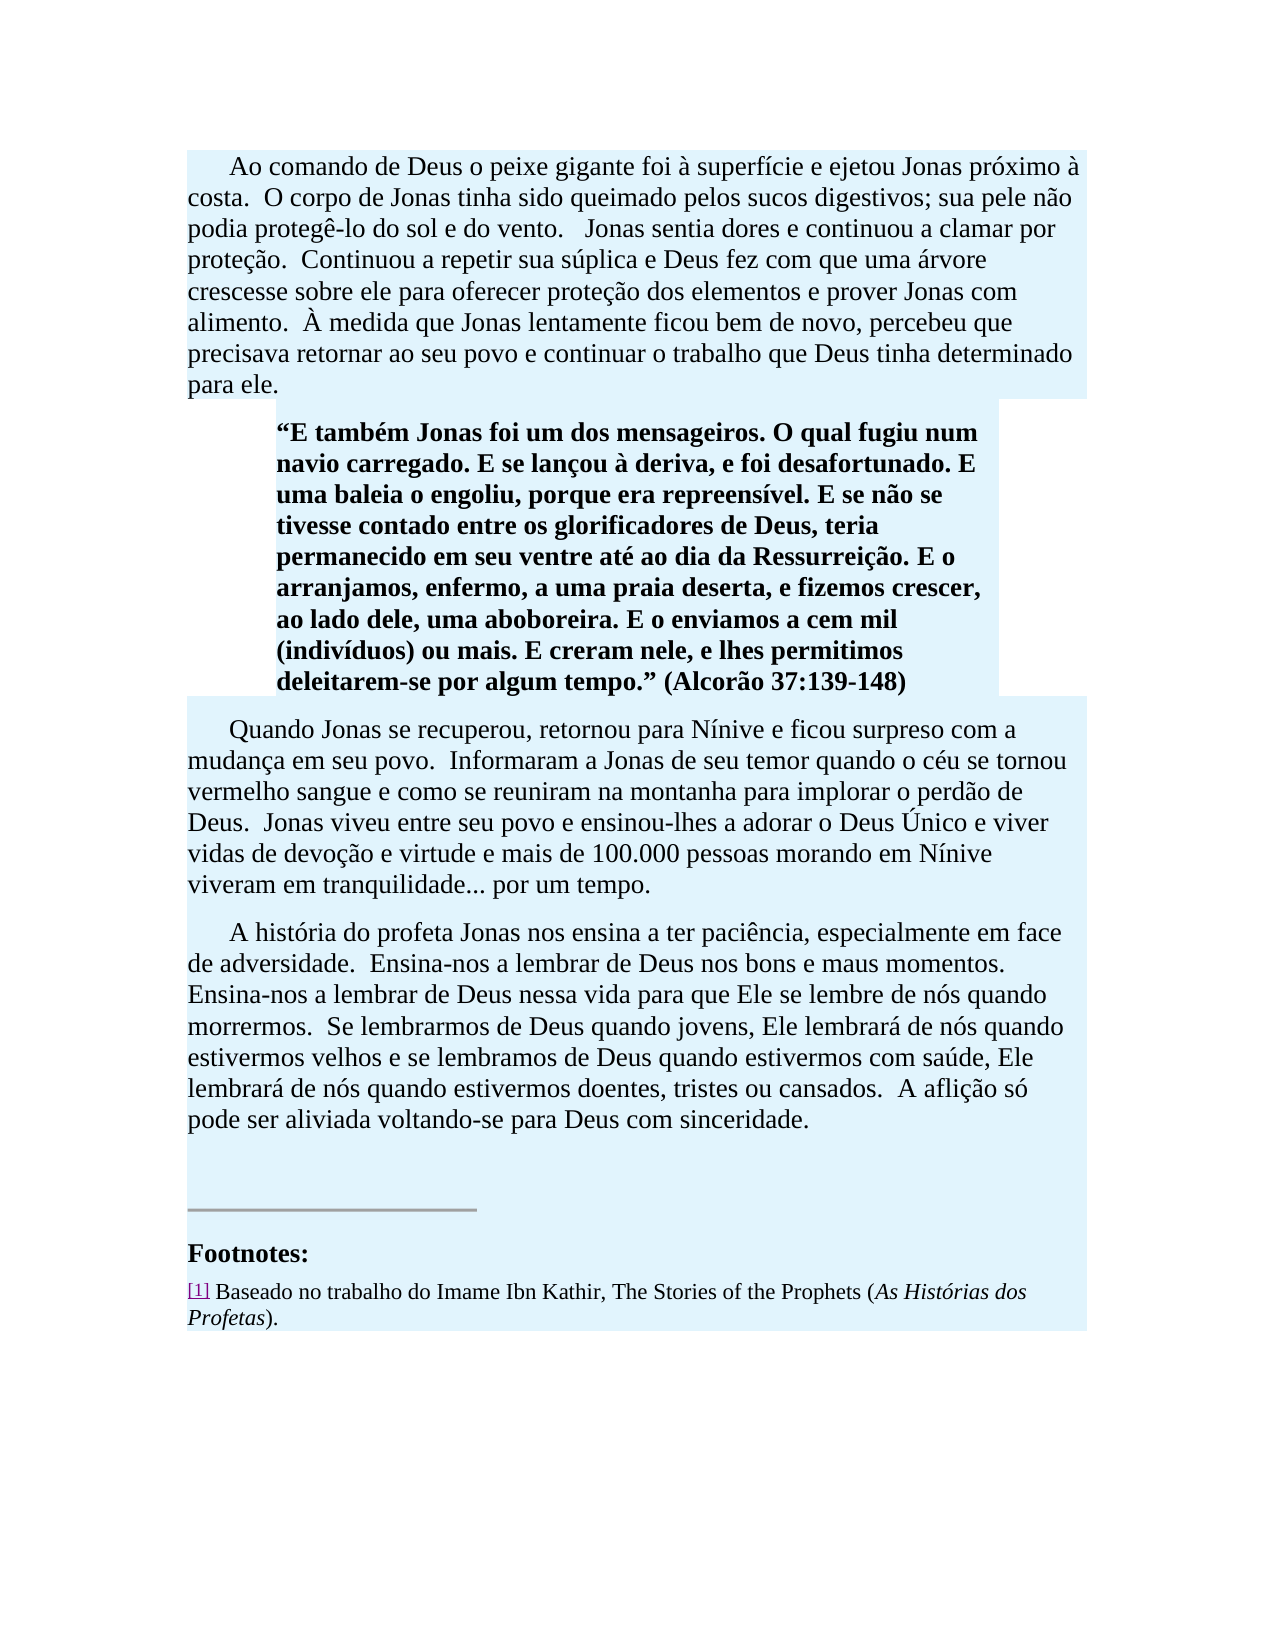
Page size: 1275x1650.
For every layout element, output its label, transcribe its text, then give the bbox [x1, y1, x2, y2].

text Footnotes: [187, 1237, 1087, 1268]
text “E também Jonas foi um dos mensageiros. O qual fugiu num navio carregado. E se lançou à deriva, e foi desafortunado. E uma baleia o engoliu, porque era repreensível. E se não se tivesse contado entre os glorificadores de Deus, teria permanecido em seu ventre até ao dia da Ressurreição. E o arranjamos, enfermo, a uma praia deserta, e fizemos crescer, ao lado dele, uma aboboreira. E o enviamos a cem mil (indivíduos) ou mais. E creram nele, e lhes permitimos deleitarem-se por algum tempo.” (Alcorão 37:139-148) [276, 416, 999, 696]
text A história do profeta Jonas nos ensina a ter paciência, especialmente em face de adversidade. Ensina-nos a lembrar de Deus nos bons e maus momentos. Ensina-nos a lembrar de Deus nessa vida para que Ele se lembre de nós quando morrermos. Se lembrarmos de Deus quando jovens, Ele lembrará de nós quando estivermos velhos e se lembramos de Deus quando estivermos com saúde, Ele lembrará de nós quando estivermos doentes, tristes ou cansados. A aflição só pode ser aliviada voltando-se para Deus com sinceridade. [187, 916, 1087, 1134]
text Ao comando de Deus o peixe gigante foi à superfície e ejetou Jonas próximo à costa. O corpo de Jonas tinha sido queimado pelos sucos digestivos; sua pele não podia protegê-lo do sol e do vento. Jonas sentia dores e continuou a clamar por proteção. Continuou a repetir sua súplica e Deus fez com que uma árvore crescesse sobre ele para oferecer proteção dos elementos e prover Jonas com alimento. À medida que Jonas lentamente ficou bem de novo, percebeu que precisava retornar ao seu povo e continuar o trabalho que Deus tinha determinado para ele. [187, 150, 1087, 399]
text [1] Baseado no trabalho do Imame Ibn Kathir, The Stories of the Prophets (As Histórias dos Profetas). [187, 1278, 1087, 1331]
text Quando Jonas se recuperou, retornou para Nínive e ficou surpreso com a mudança em seu povo. Informaram a Jonas de seu temor quando o céu se tornou vermelho sangue e como se reuniram na montanha para implorar o perdão de Deus. Jonas viveu entre seu povo e ensinou-lhes a adorar o Deus Único e viver vidas de devoção e virtude e mais de 100.000 pessoas morando em Nínive viveram em tranquilidade... por um tempo. [187, 713, 1087, 900]
